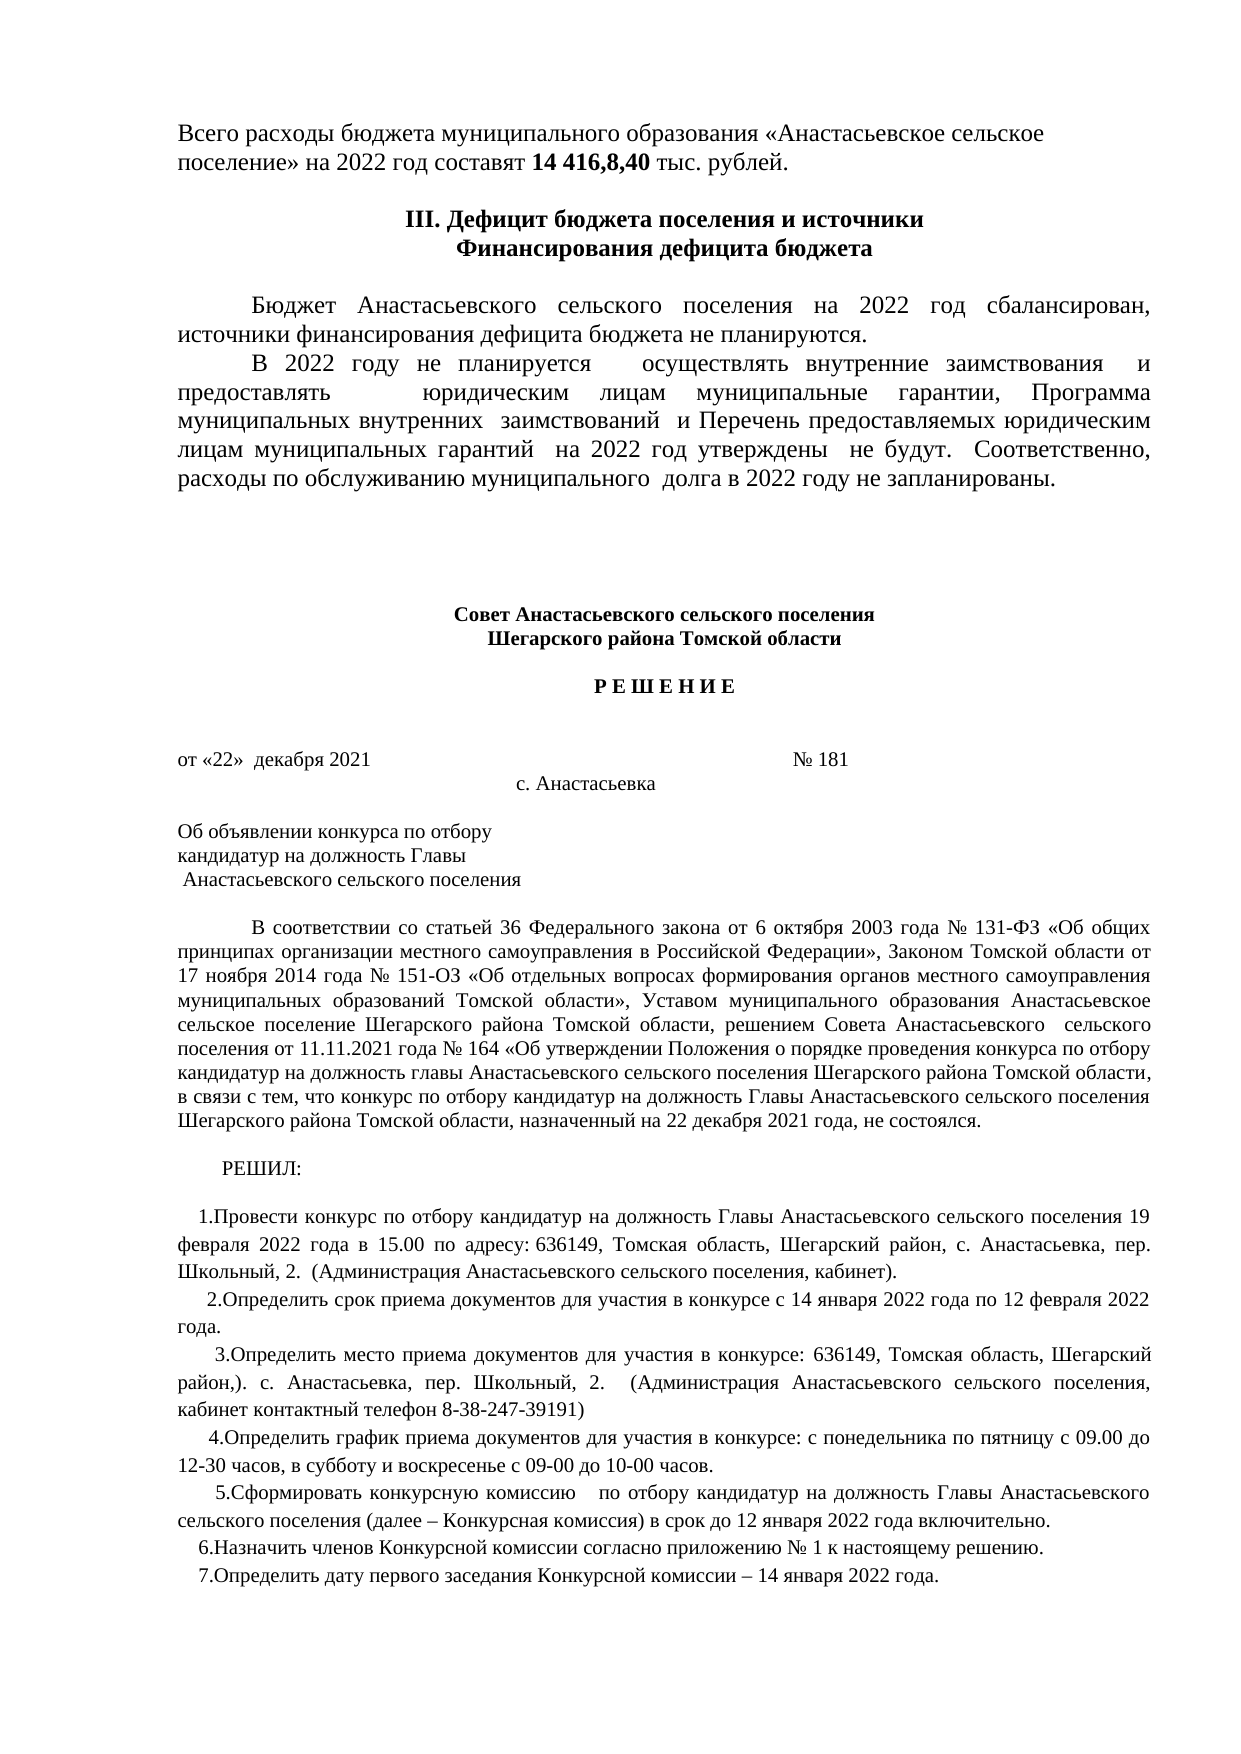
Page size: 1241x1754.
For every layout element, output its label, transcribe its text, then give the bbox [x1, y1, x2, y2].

text Шегарского района Томской области [177, 626, 1152, 650]
text В соответствии со статьей 36 Федерального закона от 6 октября 2003 года № 131-ФЗ «Об общих принципах организации местного самоуправления в Российской Федерации», Законом Томской области от 17 ноября 2014 года № 151-ОЗ «Об отдельных вопросах формирования органов местного самоуправления муниципальных образований Томской области», Уставом муниципального образования Анастасьевское сельское поселение Шегарского района Томской области, решением Совета Анастасьевского сельского поселения от 11.11.2021 года № 164 «Об утверждении Положения о порядке проведения конкурса по отбору кандидатур на должность главы Анастасьевского сельского поселения Шегарского района Томской области, в связи с тем, что конкурс по отбору кандидатур на должность Главы Анастасьевского сельского поселения Шегарского района Томской области, назначенный на 22 декабря 2021 года, не состоялся. [177, 915, 1152, 1132]
text III. Дефицит бюджета поселения и источники [177, 204, 1152, 233]
text Совет Анастасьевского сельского поселения [177, 602, 1152, 626]
text 4.Определить график приема документов для участия в конкурсе: с понедельника по пятницу с 09.00 до 12-30 часов, в субботу и воскресенье с 09-00 до 10-00 часов. [177, 1449, 1152, 1477]
text 5.Сформировать конкурсную комиссию по отбору кандидатур на должность Главы Анастасьевского сельского поселения (далее – Конкурсная комиссия) в срок до 12 января 2022 года включительно. [177, 1480, 1152, 1532]
text Об объявлении конкурса по отбору [177, 819, 1152, 843]
text от «22» декабря 2021 № 181 [177, 747, 1152, 771]
text кандидатур на должность Главы [177, 843, 1152, 867]
text 1.Провести конкурс по отбору кандидатур на должность Главы Анастасьевского сельского поселения 19 февраля 2022 года в 15.00 по адресу: 636149, Томская область, Шегарский район, с. Анастасьевка, пер. Школьный, 2. (Администрация Анастасьевского сельского поселения, кабинет). [177, 1256, 1152, 1283]
list Финансирования дефицита бюджета [177, 233, 1152, 262]
text Анастасьевского сельского поселения [177, 867, 1152, 891]
text РЕШИЛ: [177, 1156, 1152, 1180]
text 2.Определить срок приема документов для участия в конкурсе с 14 января 2022 года по 12 февраля 2022 года. [177, 1287, 1152, 1338]
text Р Е Ш Е Н И Е [177, 674, 1152, 698]
text 3.Определить место приема документов для участия в конкурсе: 636149, Томская область, Шегарский район,). с. Анастасьевка, пер. Школьный, 2. (Администрация Анастасьевского сельского поселения, кабинет контактный телефон 8-38-247-39191) [177, 1342, 1152, 1421]
text Всего расходы бюджета муниципального образования «Анастасьевское сельское поселение» на 2022 год составят 14 416,8,40 тыс. рублей. [177, 118, 1152, 176]
text В 2022 году не планируется осуществлять внутренние заимствования и предоставлять юридическим лицам муниципальные гарантии, Программа муниципальных внутренних заимствований и Перечень предоставляемых юридическим лицам муниципальных гарантий на 2022 год утверждены не будут. Соответственно, расходы по обслуживанию муниципального долга в 2022 году не запланированы. [177, 348, 1152, 492]
text 6.Назначить членов Конкурсной комиссии согласно приложению № 1 к настоящему решению. [177, 1535, 1152, 1559]
text Бюджет Анастасьевского сельского поселения на 2022 год сбалансирован, источники финансирования дефицита бюджета не планируются. [177, 291, 1152, 348]
text с. Анастасьевка [177, 771, 1152, 795]
text 7.Определить дату первого заседания Конкурсной комиссии – 14 января 2022 года. [177, 1563, 1152, 1587]
